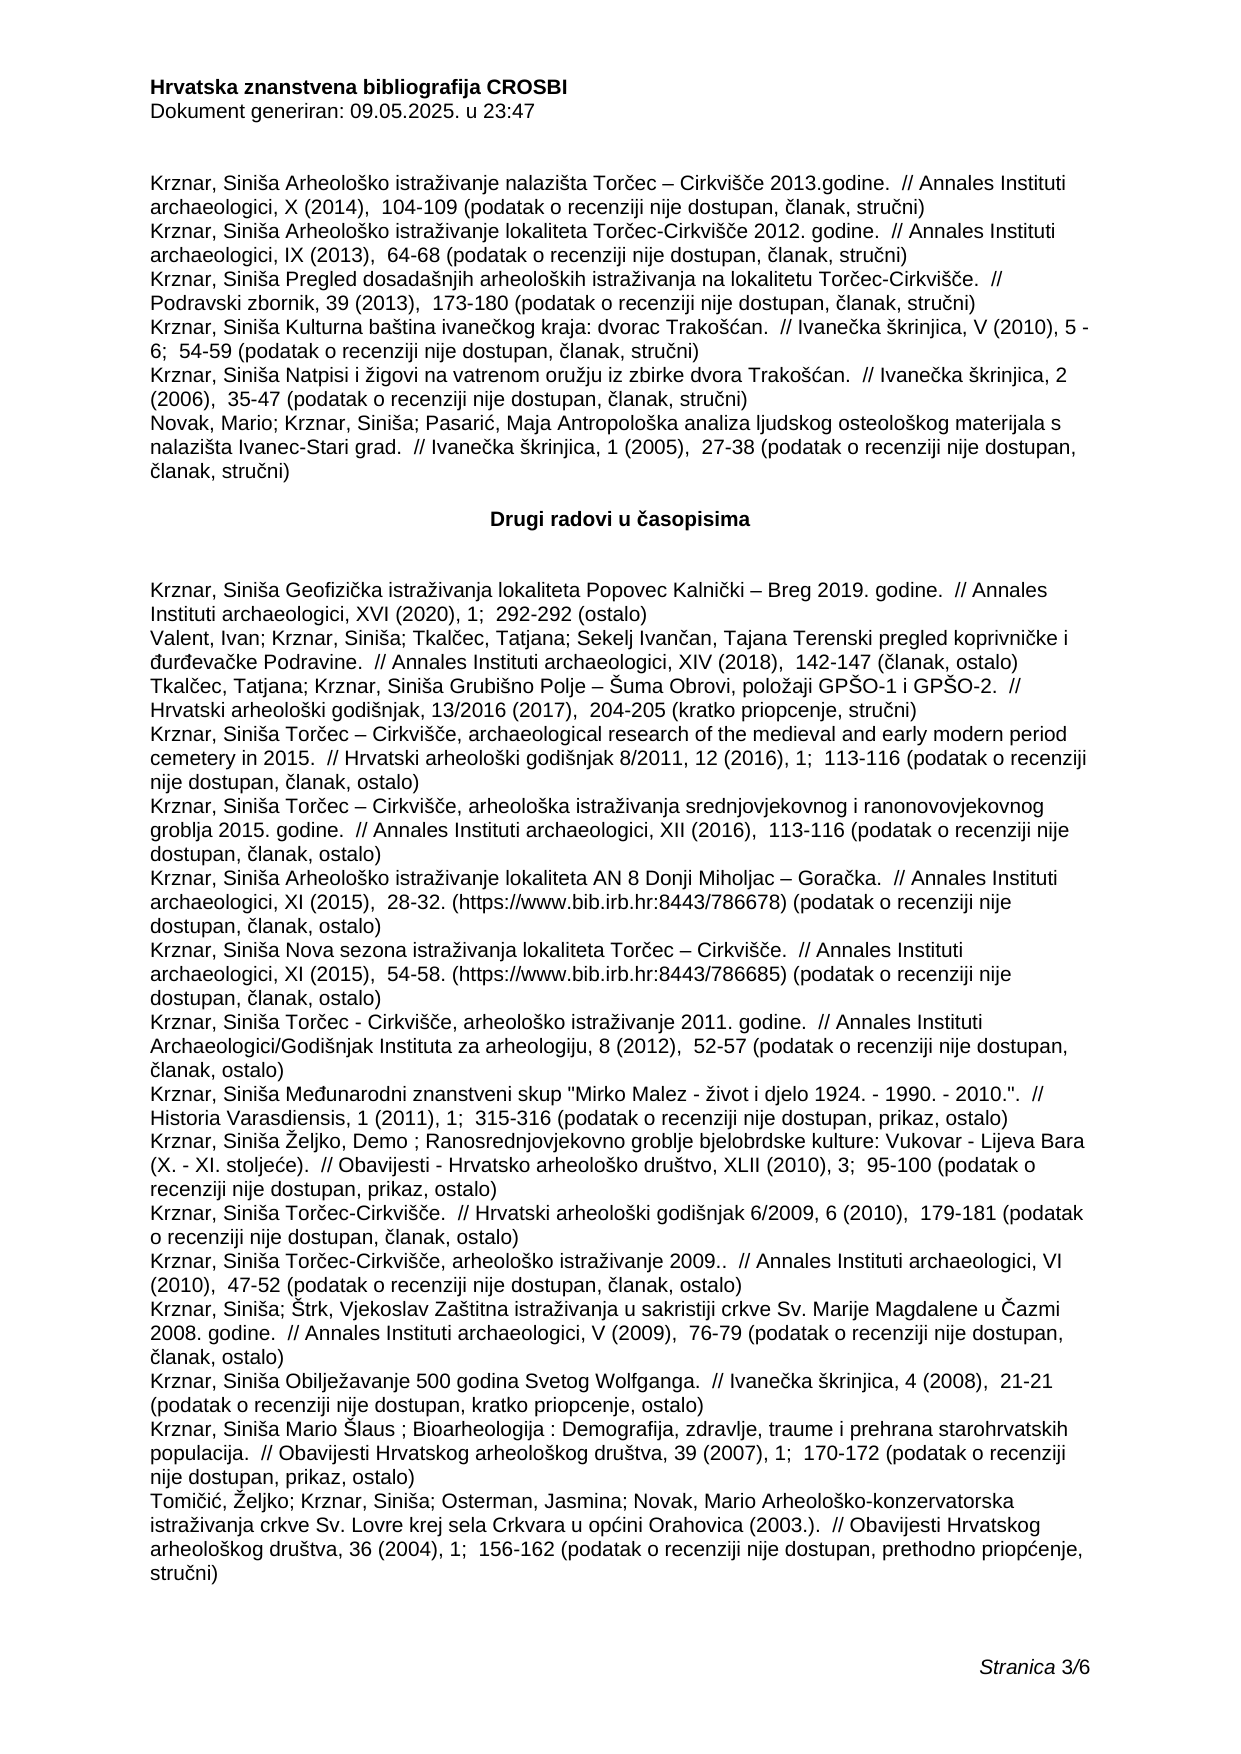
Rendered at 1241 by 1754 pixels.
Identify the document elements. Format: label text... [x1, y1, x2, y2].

text Krznar, Siniša [150, 363, 1090, 411]
text Krznar, Siniša [150, 1081, 1090, 1129]
text Krznar, Siniša [150, 938, 1090, 1009]
text Valent, Ivan; Krznar, Siniša; Tkalčec, Tatjana; Sekelj Ivančan, Tajana [150, 626, 1090, 674]
text Krznar, Siniša [150, 315, 1090, 363]
text Krznar, Siniša [150, 866, 1090, 938]
subtitle Drugi radovi u časopisima [150, 506, 1090, 530]
text Krznar, Siniša [150, 1249, 1090, 1297]
text Krznar, Siniša [150, 1417, 1090, 1489]
text Krznar, Siniša [150, 1201, 1090, 1249]
text Novak, Mario; Krznar, Siniša; Pasarić, Maja [150, 411, 1090, 482]
text Krznar, Siniša [150, 171, 1090, 219]
text Krznar, Siniša [150, 722, 1090, 794]
text Krznar, Siniša [150, 1369, 1090, 1417]
text Tkalčec, Tatjana; Krznar, Siniša [150, 674, 1090, 722]
text Tomičić, Željko; Krznar, Siniša; Osterman, Jasmina; Novak, Mario [150, 1489, 1090, 1584]
text Krznar, Siniša [150, 794, 1090, 866]
text Krznar, Siniša [150, 1129, 1090, 1201]
text Krznar, Siniša [150, 1009, 1090, 1081]
text Krznar, Siniša [150, 578, 1090, 626]
text Krznar, Siniša; Štrk, Vjekoslav [150, 1297, 1090, 1369]
text Krznar, Siniša [150, 219, 1090, 267]
text Krznar, Siniša [150, 267, 1090, 315]
